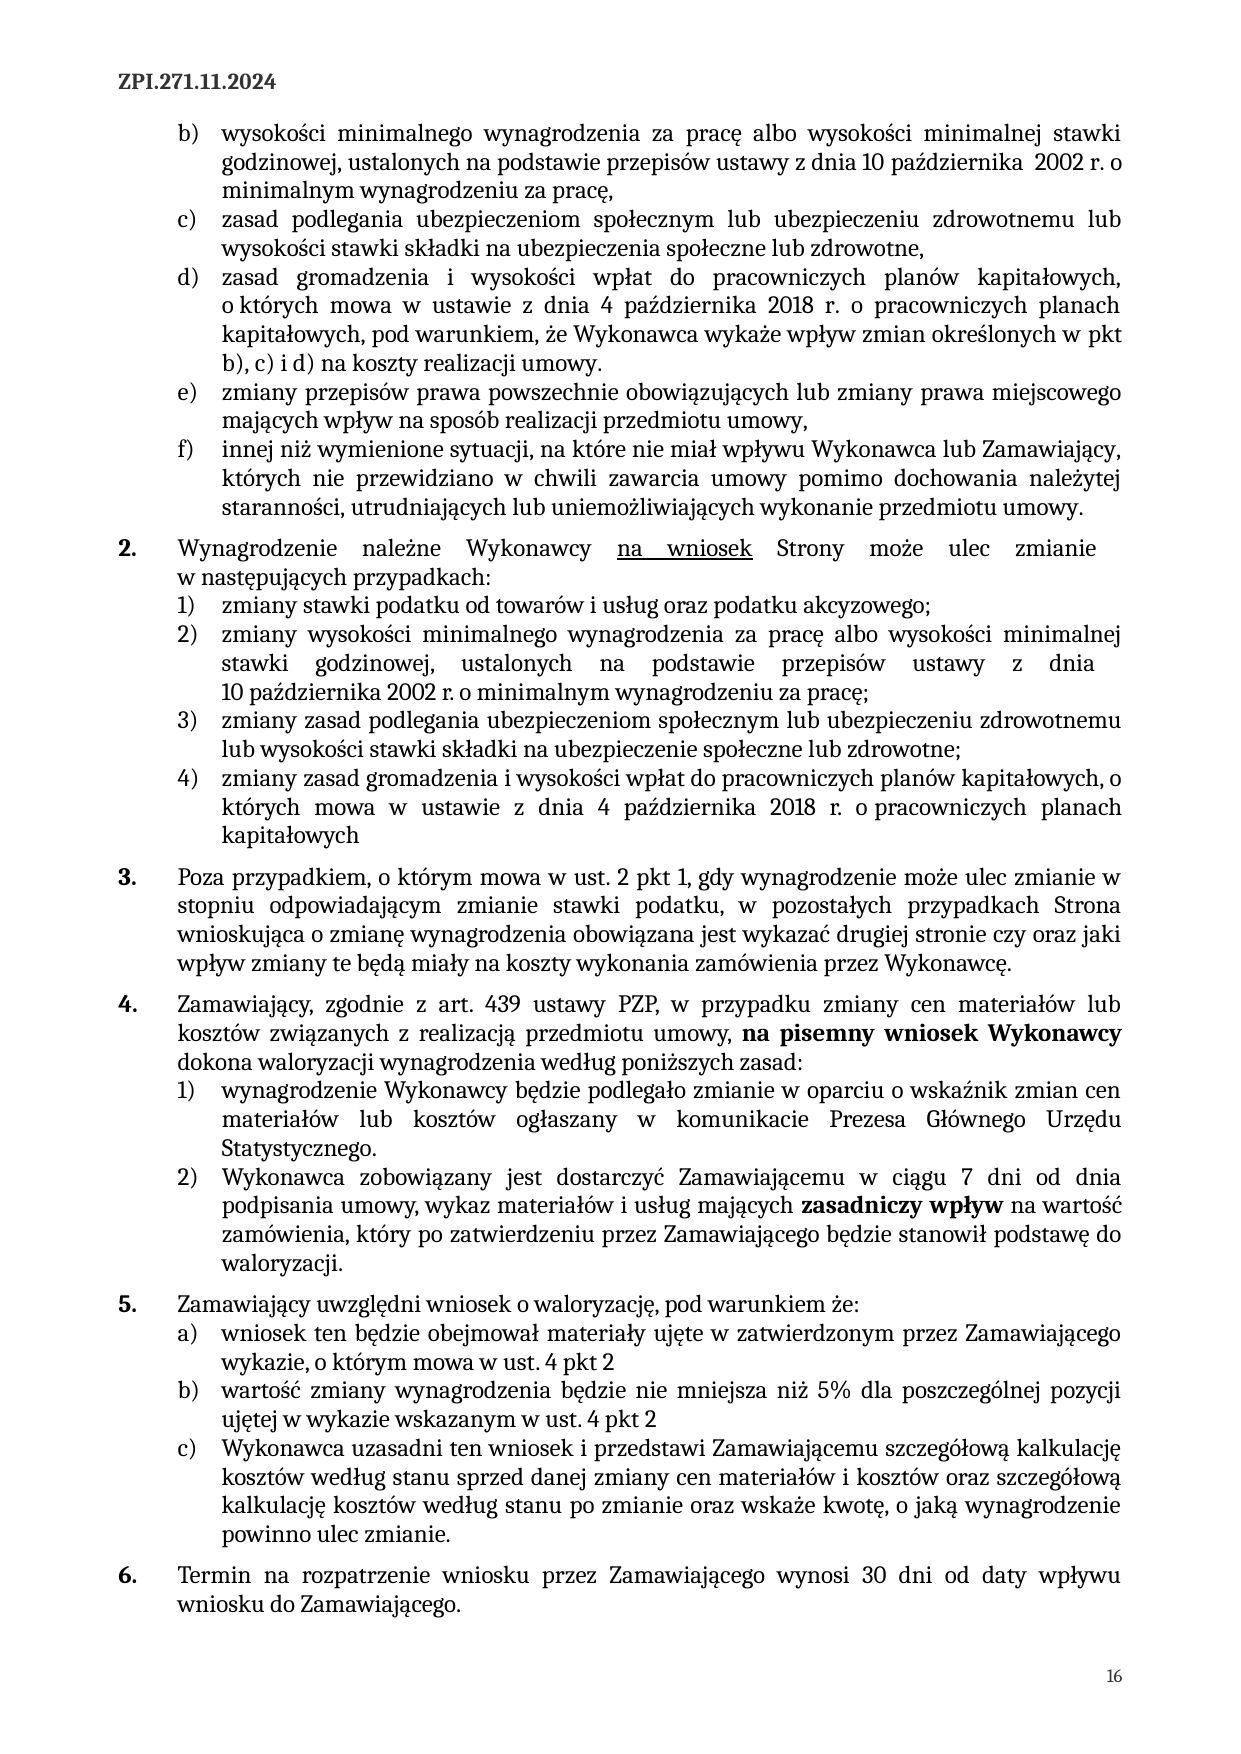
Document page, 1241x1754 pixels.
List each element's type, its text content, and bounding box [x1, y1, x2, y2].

list Wynagrodzenie należne Wykonawcy na wniosek Strony może ulec zmianie w następujących przypadkach: [118, 534, 1122, 591]
text b) wartość zmiany wynagrodzenia będzie nie mniejsza niż 5% dla poszczególnej pozycji ujętej w wykazie wskazanym w ust. 4 pkt 2 [177, 1376, 1122, 1434]
text f) innej niż wymienione sytuacji, na które nie miał wpływu Wykonawca lub Zamawiający, których nie przewidziano w chwili zawarcia umowy pomimo dochowania należytej staranności, utrudniających lub uniemożliwiających wykonanie przedmiotu umowy. [177, 435, 1122, 521]
text c) Wykonawca uzasadni ten wniosek i przedstawi Zamawiającemu szczegółową kalkulację kosztów według stanu sprzed danej zmiany cen materiałów i kosztów oraz szczegółową kalkulację kosztów według stanu po zmianie oraz wskaże kwotę, o jaką wynagrodzenie powinno ulec zmianie. [177, 1434, 1122, 1549]
list Zamawiający, zgodnie z art. 439 ustawy PZP, w przypadku zmiany cen materiałów lub kosztów związanych z realizacją przedmiotu umowy, na pisemny wniosek Wykonawcy dokona waloryzacji wynagrodzenia według poniższych zasad: [118, 990, 1122, 1076]
text b) wysokości minimalnego wynagrodzenia za pracę albo wysokości minimalnej stawki godzinowej, ustalonych na podstawie przepisów ustawy z dnia 10 października 2002 r. o minimalnym wynagrodzeniu za pracę, [177, 119, 1122, 205]
list zmiany stawki podatku od towarów i usług oraz podatku akcyzowego; [177, 591, 1122, 620]
list zmiany wysokości minimalnego wynagrodzenia za pracę albo wysokości minimalnej stawki godzinowej, ustalonych na podstawie przepisów ustawy z dnia 10 października 2002 r. o minimalnym wynagrodzeniu za pracę; [177, 620, 1122, 706]
text 1) wynagrodzenie Wykonawcy będzie podlegało zmianie w oparciu o wskaźnik zmian cen materiałów lub kosztów ogłaszany w komunikacie Prezesa Głównego Urzędu Statystycznego. [177, 1076, 1122, 1163]
list Termin na rozpatrzenie wniosku przez Zamawiającego wynosi 30 dni od daty wpływu wniosku do Zamawiającego. [118, 1561, 1122, 1619]
text a) wniosek ten będzie obejmował materiały ujęte w zatwierdzonym przez Zamawiającego wykazie, o którym mowa w ust. 4 pkt 2 [177, 1319, 1122, 1376]
text c) zasad podlegania ubezpieczeniom społecznym lub ubezpieczeniu zdrowotnemu lub wysokości stawki składki na ubezpieczenia społeczne lub zdrowotne, [177, 205, 1122, 263]
list Poza przypadkiem, o którym mowa w ust. 2 pkt 1, gdy wynagrodzenie może ulec zmianie w stopniu odpowiadającym zmianie stawki podatku, w pozostałych przypadkach Strona wnioskująca o zmianę wynagrodzenia obowiązana jest wykazać drugiej stronie czy oraz jaki wpływ zmiany te będą miały na koszty wykonania zamówienia przez Wykonawcę. [118, 863, 1122, 978]
list zmiany zasad gromadzenia i wysokości wpłat do pracowniczych planów kapitałowych, o których mowa w ustawie z dnia 4 października 2018 r. o pracowniczych planach kapitałowych [177, 764, 1122, 850]
text 5. Zamawiający uwzględni wniosek o waloryzację, pod warunkiem że: [118, 1290, 1122, 1319]
text e) zmiany przepisów prawa powszechnie obowiązujących lub zmiany prawa miejscowego mających wpływ na sposób realizacji przedmiotu umowy, [177, 378, 1122, 435]
text d) zasad gromadzenia i wysokości wpłat do pracowniczych planów kapitałowych, o których mowa w ustawie z dnia 4 października 2018 r. o pracowniczych planach kapitałowych, pod warunkiem, że Wykonawca wykaże wpływ zmian określonych w pkt b), c) i d) na koszty realizacji umowy. [177, 263, 1122, 378]
text 2) Wykonawca zobowiązany jest dostarczyć Zamawiającemu w ciągu 7 dni od dnia podpisania umowy, wykaz materiałów i usług mających zasadniczy wpływ na wartość zamówienia, który po zatwierdzeniu przez Zamawiającego będzie stanowił podstawę do waloryzacji. [177, 1163, 1122, 1278]
list zmiany zasad podlegania ubezpieczeniom społecznym lub ubezpieczeniu zdrowotnemu lub wysokości stawki składki na ubezpieczenie społeczne lub zdrowotne; [177, 706, 1122, 764]
